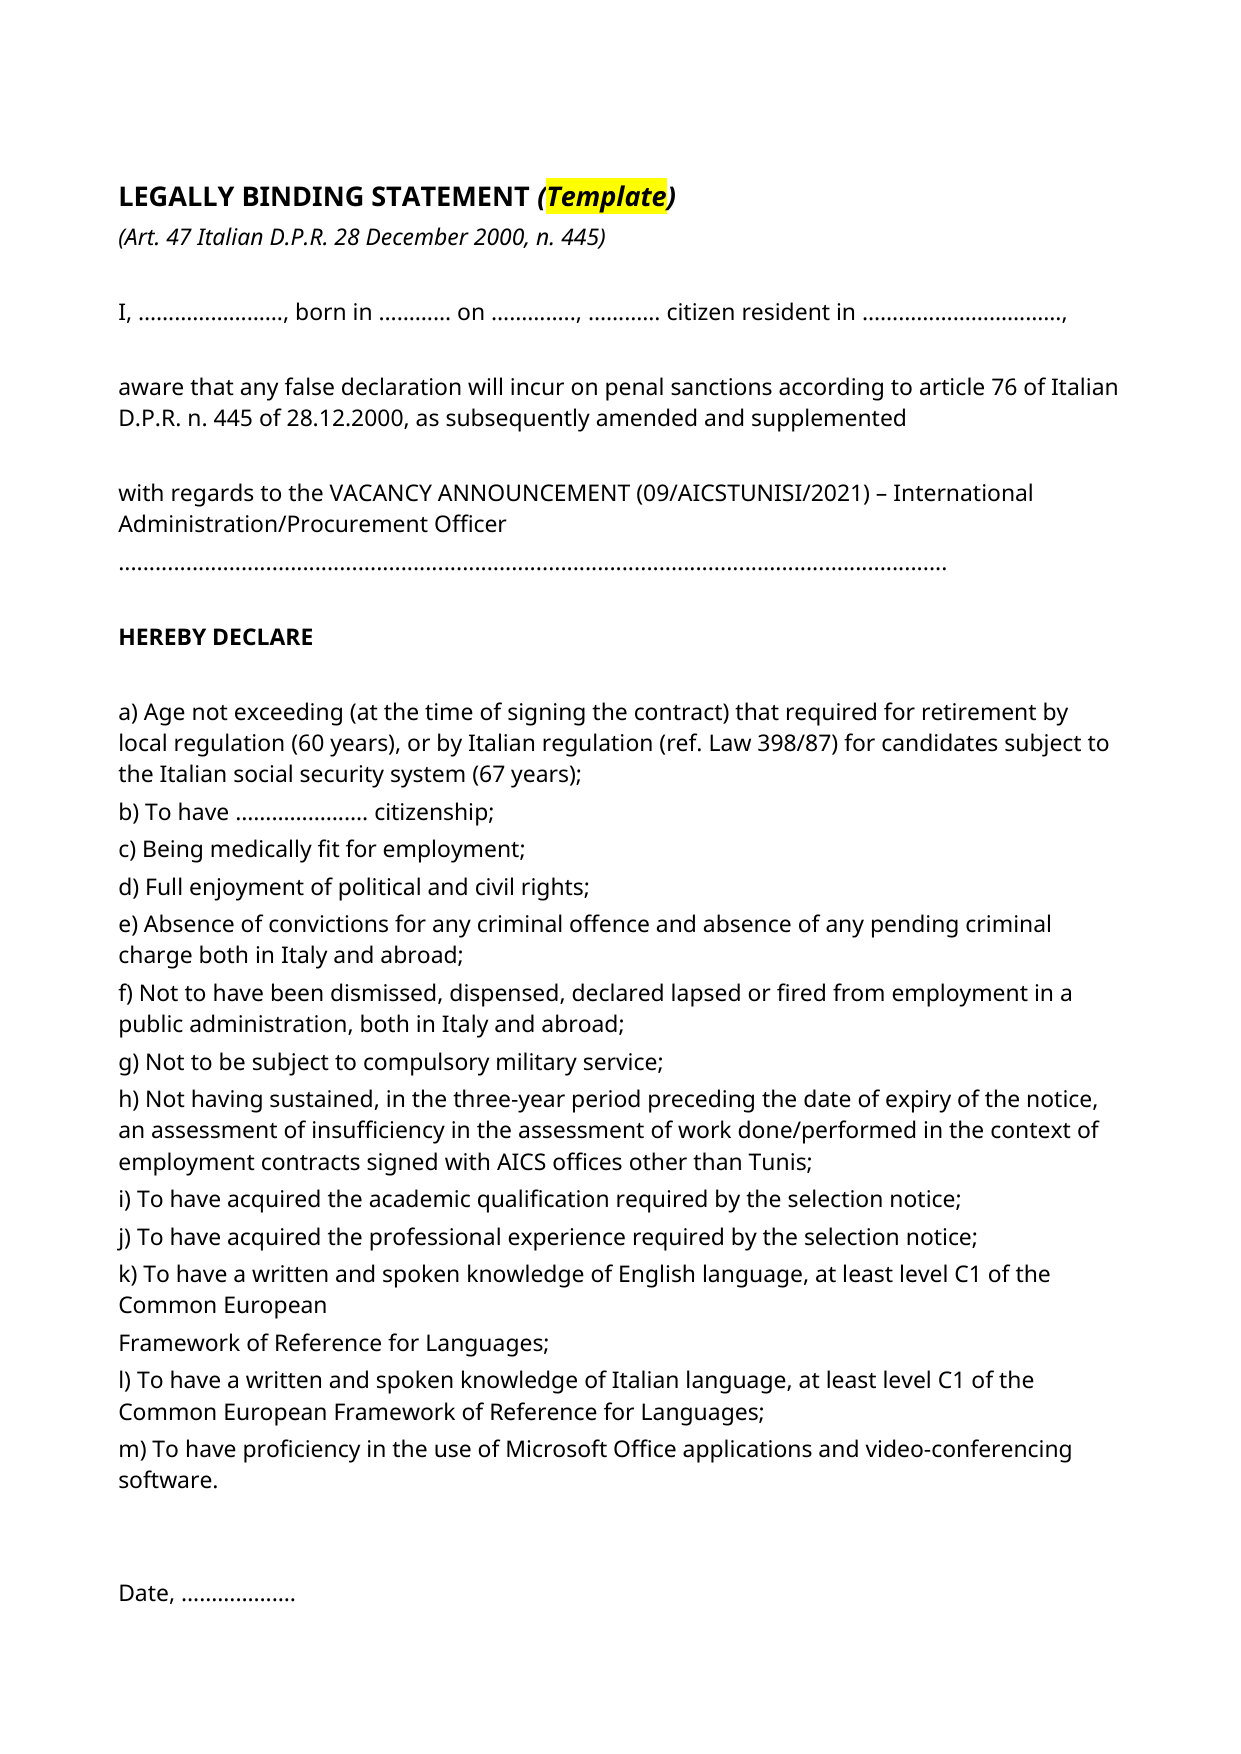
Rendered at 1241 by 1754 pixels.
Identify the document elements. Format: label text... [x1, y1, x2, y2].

text l) To have a written and spoken knowledge of Italian language, at least level C1 of the Common European Framework of Reference for Languages; [118, 1364, 1122, 1427]
text Date, ………………. [118, 1577, 1122, 1608]
text ....................................................................................................................................... [118, 546, 1122, 577]
text b) To have …………………. citizenship; [118, 796, 1122, 827]
text d) Full enjoyment of political and civil rights; [118, 871, 1122, 902]
text Framework of Reference for Languages; [118, 1327, 1122, 1358]
text with regards to the VACANCY ANNOUNCEMENT (09/AICSTUNISI/2021) – International Administration/Procurement Officer [118, 477, 1122, 539]
text k) To have a written and spoken knowledge of English language, at least level C1 of the Common European [118, 1258, 1122, 1321]
text g) Not to be subject to compulsory military service; [118, 1046, 1122, 1077]
text LEGALLY BINDING STATEMENT (Template) [118, 177, 1122, 214]
text f) Not to have been dismissed, dispensed, declared lapsed or fired from employment in a public administration, both in Italy and abroad; [118, 977, 1122, 1039]
text m) To have proficiency in the use of Microsoft Office applications and video-conferencing software. [118, 1433, 1122, 1496]
text i) To have acquired the academic qualification required by the selection notice; [118, 1183, 1122, 1214]
text HEREBY DECLARE [118, 621, 1122, 652]
text I, ……………………, born in ………… on ………….., ………… citizen resident in ……………………………, [118, 296, 1122, 327]
text (Art. 47 Italian D.P.R. 28 December 2000, n. 445) [118, 221, 1122, 252]
text e) Absence of convictions for any criminal offence and absence of any pending criminal charge both in Italy and abroad; [118, 908, 1122, 971]
text a) Age not exceeding (at the time of signing the contract) that required for retirement by local regulation (60 years), or by Italian regulation (ref. Law 398/87) for candidates subject to the Italian social security system (67 years); [118, 696, 1122, 789]
text c) Being medically fit for employment; [118, 833, 1122, 864]
text h) Not having sustained, in the three-year period preceding the date of expiry of the notice, an assessment of insufficiency in the assessment of work done/performed in the context of employment contracts signed with AICS offices other than Tunis; [118, 1083, 1122, 1177]
text j) To have acquired the professional experience required by the selection notice; [118, 1221, 1122, 1252]
text aware that any false declaration will incur on penal sanctions according to article 76 of Italian D.P.R. n. 445 of 28.12.2000, as subsequently amended and supplemented [118, 371, 1122, 433]
